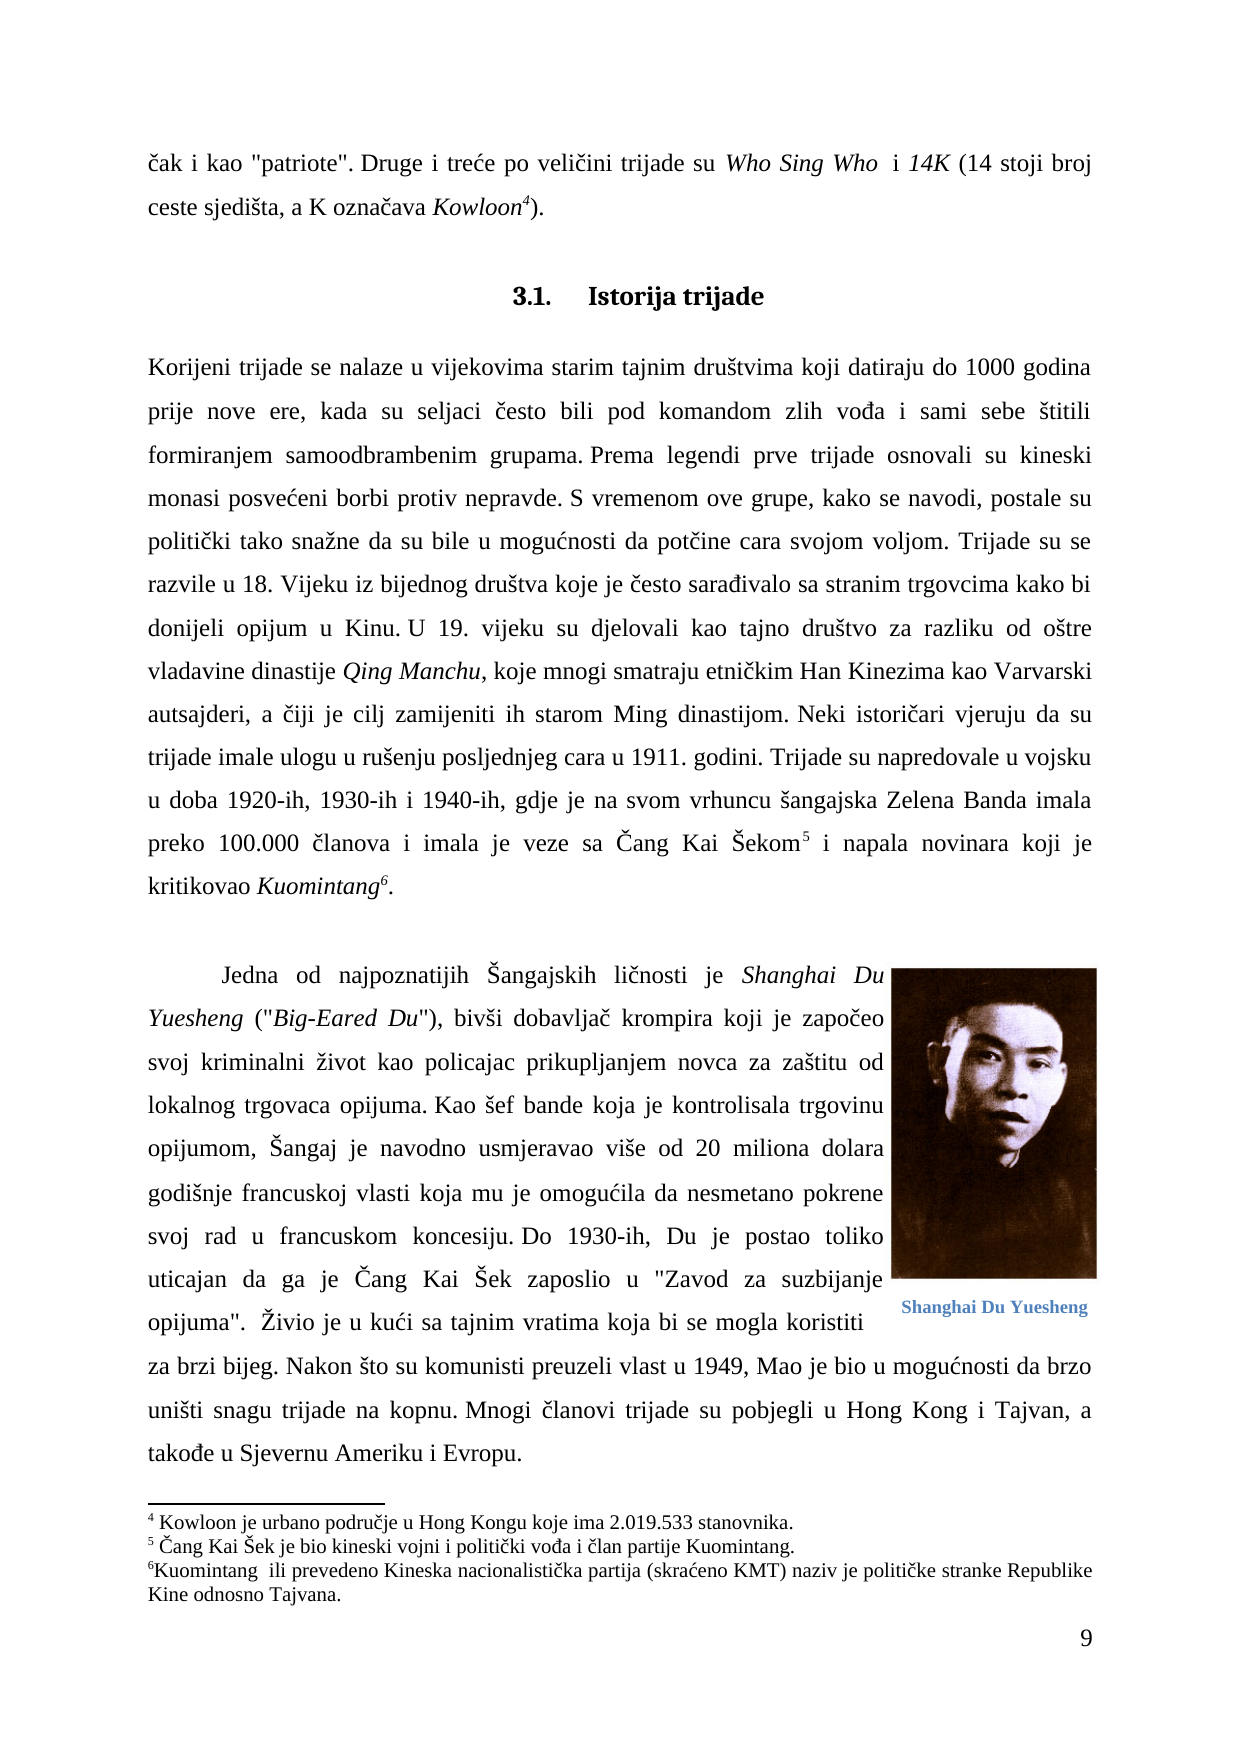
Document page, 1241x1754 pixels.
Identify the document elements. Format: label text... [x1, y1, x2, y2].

picture [884, 961, 1105, 1287]
text Jedna od najpoznatijih Šangajskih ličnosti je Shanghai Du Yuesheng ("Big-Eared Du"), bivši dobavljač krompira koji je započeo svoj kriminalni život kao policajac prikupljanjem novca za zaštitu od lokalnog trgovaca opijuma. Kao šef bande koja je kontrolisala trgovinu opijumom, Šangaj je navodno usmjeravao više od 20 miliona dolara godišnje francuskoj vlasti koja mu je omogućila da nesmetano pokrene svoj rad u francuskom koncesiju. Do 1930-ih, Du je postao toliko uticajan da ga je Čang Kai Šek zaposlio u "Zavod za suzbijanje opijuma". Živio je u kući sa tajnim vratima koja bi se mogla koristiti za brzi bijeg. Nakon što su komunisti preuzeli vlast u 1949, Mao je bio u mogućnosti da brzo uništi snagu trijade na kopnu. Mnogi članovi trijade su pobjegli u Hong Kong i Tajvan, a takođe u Sjevernu Ameriku i Evropu. [148, 960, 1093, 1467]
text Korijeni trijade se nalaze u vijekovima starim tajnim društvima koji datiraju do 1000 godina prije nove ere, kada su seljaci često bili pod komandom zlih vođa i sami sebe štitili formiranjem samoodbrambenim grupama. Prema legendi prve trijade osnovali su kineski monasi posvećeni borbi protiv nepravde. S vremenom ove grupe, kako se navodi, postale su politički tako snažne da su bile u mogućnosti da potčine cara svojom voljom. Trijade su se razvile u 18. Vijeku iz bijednog društva koje je često sarađivalo sa stranim trgovcima kako bi donijeli opijum u Kinu. U 19. vijeku su djelovali kao tajno društvo za razliku od oštre vladavine dinastije Qing Manchu, koje mnogi smatraju etničkim Han Kinezima kao Varvarski autsajderi, a čiji je cilj zamijeniti ih starom Ming dinastijom. Neki istoričari vjeruju da su trijade imale ulogu u rušenju posljednjeg cara u 1911. godini. Trijade su napredovale u vojsku u doba 1920-ih, 1930-ih i 1940-ih, gdje je na svom vrhuncu šangajska Zelena Banda imala preko 100.000 članova i imala je veze sa Čang Kai Šekom i napala novinara koji je kritikovao Kuomintang. [148, 352, 1093, 900]
subtitle Istorija trijade [185, 281, 1093, 312]
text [148, 148, 1093, 221]
